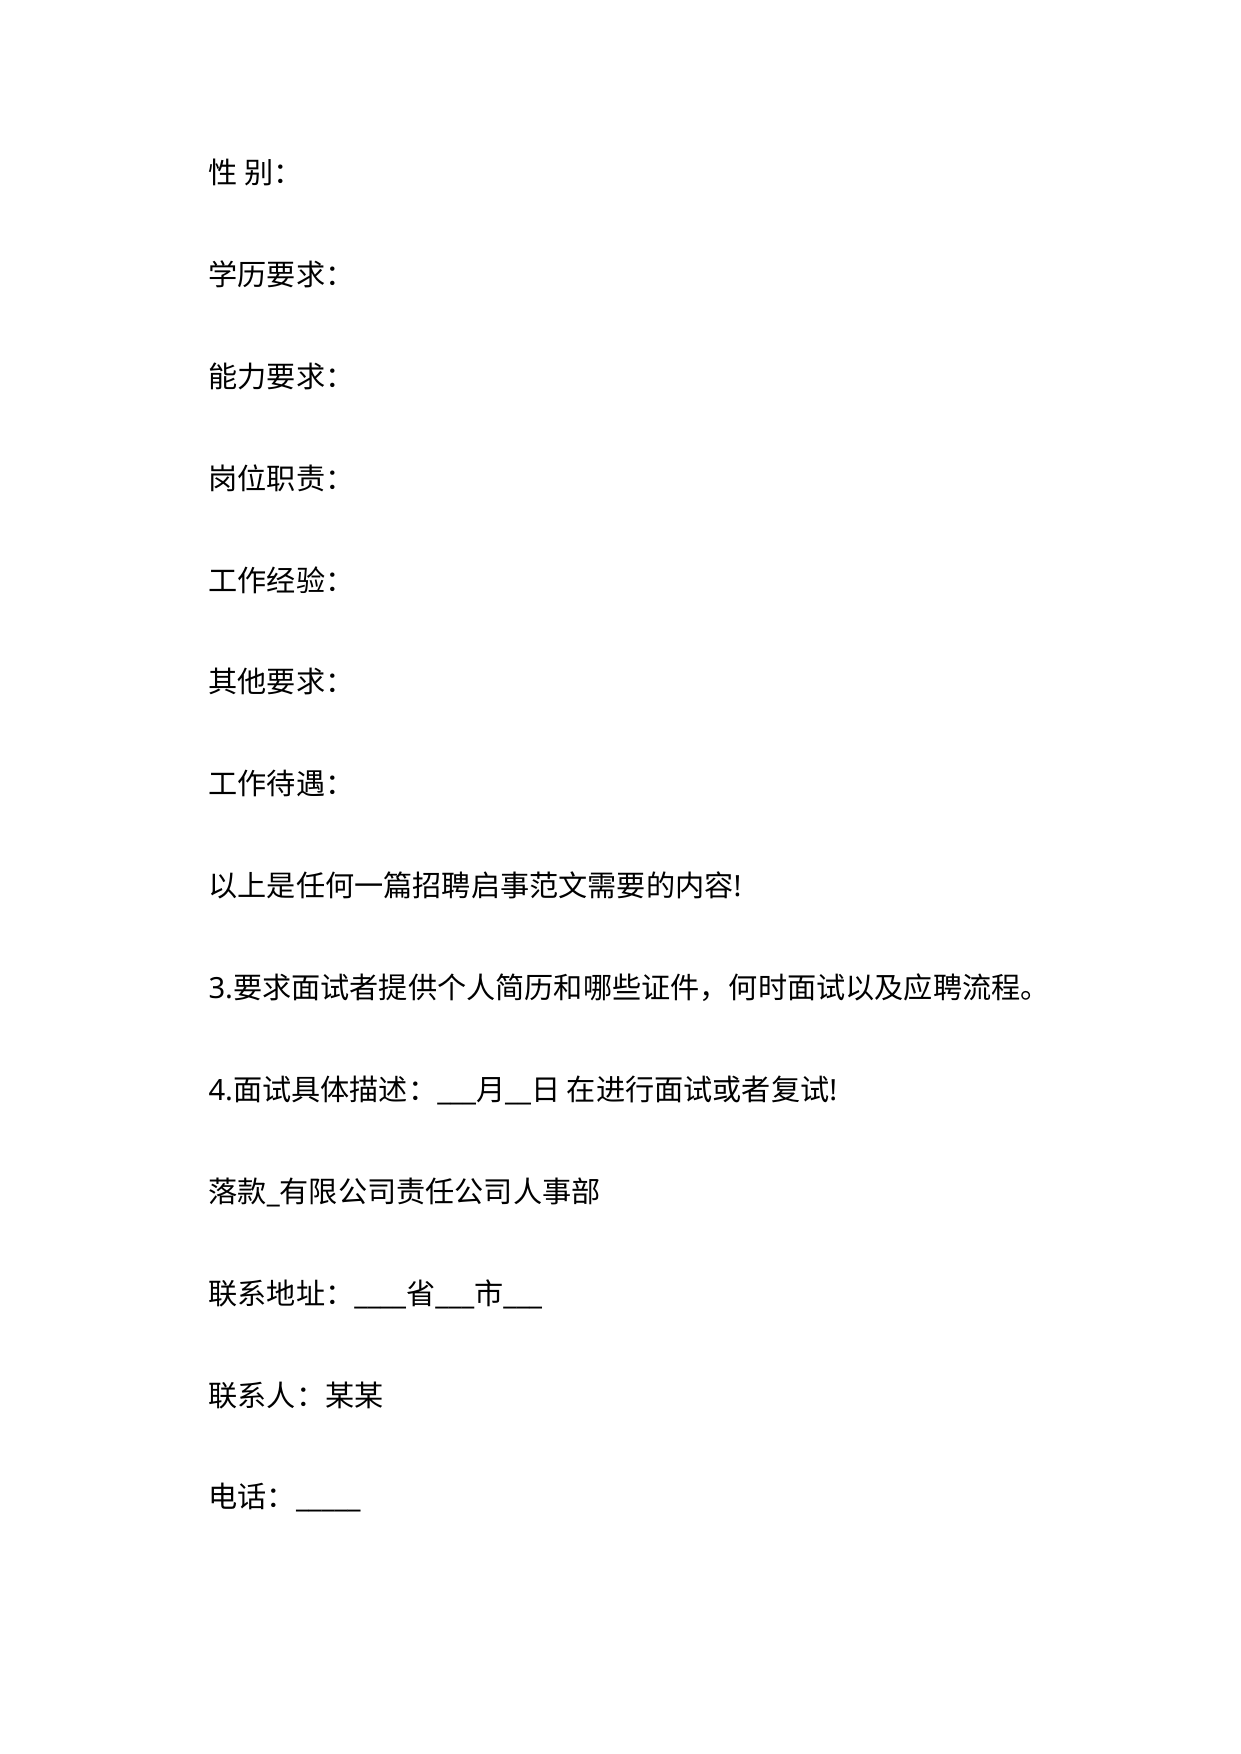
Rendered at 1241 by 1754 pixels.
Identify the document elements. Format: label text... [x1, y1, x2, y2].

text 性 别： [150, 150, 1090, 192]
text 能力要求： [150, 353, 1090, 396]
text 以上是任何一篇招聘启事范文需要的内容! [150, 862, 1090, 905]
text 工作待遇： [150, 761, 1090, 803]
text 3.要求面试者提供个人简历和哪些证件，何时面试以及应聘流程。 [150, 964, 1090, 1007]
text 电话：_____ [150, 1474, 1090, 1516]
text 工作经验： [150, 557, 1090, 599]
text 学历要求： [150, 252, 1090, 294]
text 岗位职责： [150, 455, 1090, 498]
text 其他要求： [150, 659, 1090, 701]
text 4.面试具体描述：___月__日 在进行面试或者复试! [150, 1066, 1090, 1109]
text 联系人：某某 [150, 1372, 1090, 1414]
text 落款_有限公司责任公司人事部 [150, 1168, 1090, 1211]
text 联系地址：____省___市___ [150, 1270, 1090, 1313]
